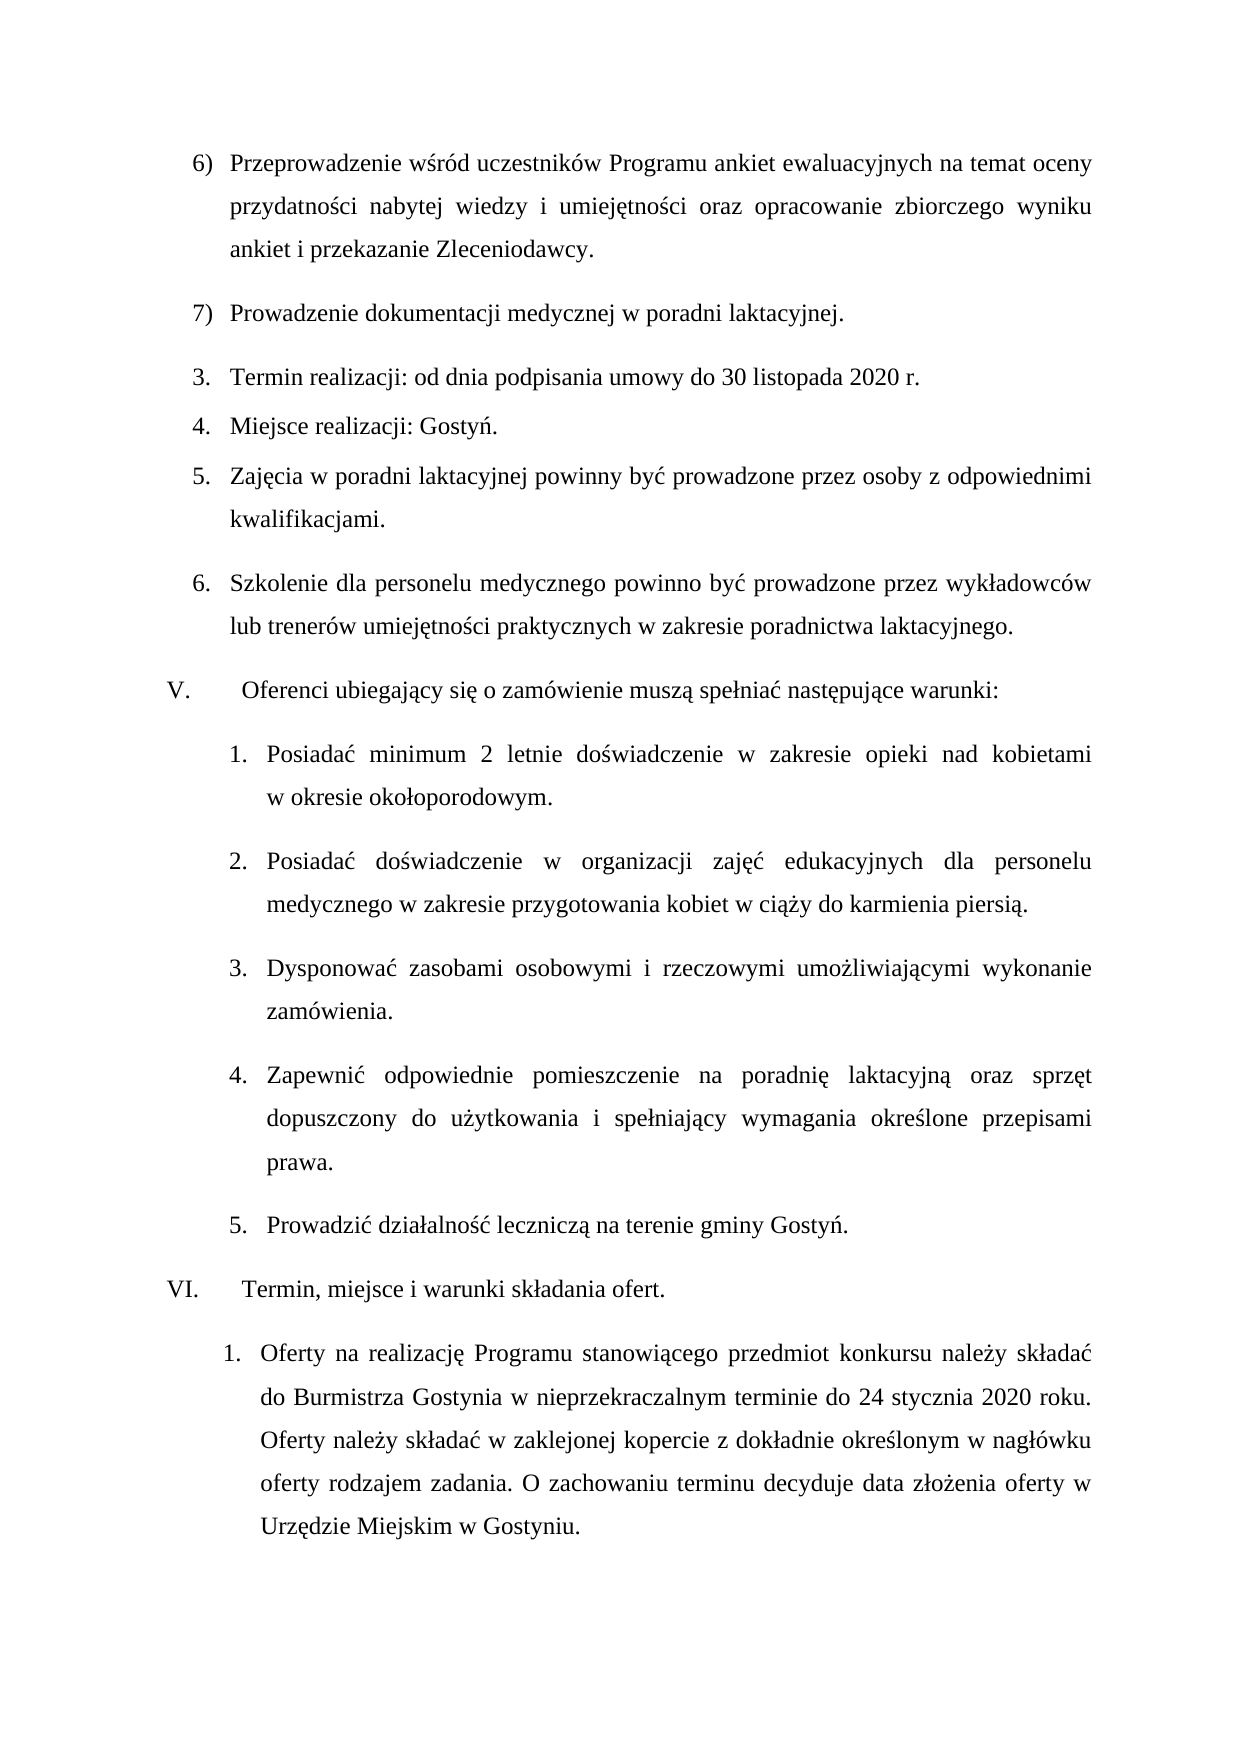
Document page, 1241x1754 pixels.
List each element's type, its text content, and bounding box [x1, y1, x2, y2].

list Oferenci ubiegający się o zamówienie muszą spełniać następujące warunki: [166, 675, 1093, 704]
list Posiadać doświadczenie w organizacji zajęć edukacyjnych dla personelu medycznego w zakresie przygotowania kobiet w ciąży do karmienia piersią. [229, 846, 1093, 918]
list Termin, miejsce i warunki składania ofert. [166, 1274, 1093, 1303]
list Zajęcia w poradni laktacyjnej powinny być prowadzone przez osoby z odpowiednimi kwalifikacjami. [192, 461, 1093, 533]
list Dysponować zasobami osobowymi i rzeczowymi umożliwiającymi wykonanie zamówienia. [229, 953, 1093, 1025]
list Zapewnić odpowiednie pomieszczenie na poradnię laktacyjną oraz sprzęt dopuszczony do użytkowania i spełniający wymagania określone przepisami prawa. [229, 1060, 1093, 1175]
list Termin realizacji: od dnia podpisania umowy do 30 listopada 2020 r. [192, 362, 1093, 391]
list Prowadzenie dokumentacji medycznej w poradni laktacyjnej. [192, 298, 1093, 327]
list Przeprowadzenie wśród uczestników Programu ankiet ewaluacyjnych na temat oceny przydatności nabytej wiedzy i umiejętności oraz opracowanie zbiorczego wyniku ankiet i przekazanie Zleceniodawcy. [192, 148, 1093, 263]
list Prowadzić działalność leczniczą na terenie gminy Gostyń. [229, 1211, 1093, 1239]
list Oferty na realizację Programu stanowiącego przedmiot konkursu należy składać do Burmistrza Gostynia w nieprzekraczalnym terminie do 24 stycznia 2020 roku. Oferty należy składać w zaklejonej kopercie z dokładnie określonym w nagłówku oferty rodzajem zadania. O zachowaniu terminu decyduje data złożenia oferty w Urzędzie Miejskim w Gostyniu. [223, 1338, 1093, 1540]
list Miejsce realizacji: Gostyń. [192, 411, 1093, 440]
list Szkolenie dla personelu medycznego powinno być prowadzone przez wykładowców lub trenerów umiejętności praktycznych w zakresie poradnictwa laktacyjnego. [192, 568, 1093, 640]
list Posiadać minimum 2 letnie doświadczenie w zakresie opieki nad kobietami w okresie okołoporodowym. [229, 739, 1093, 811]
